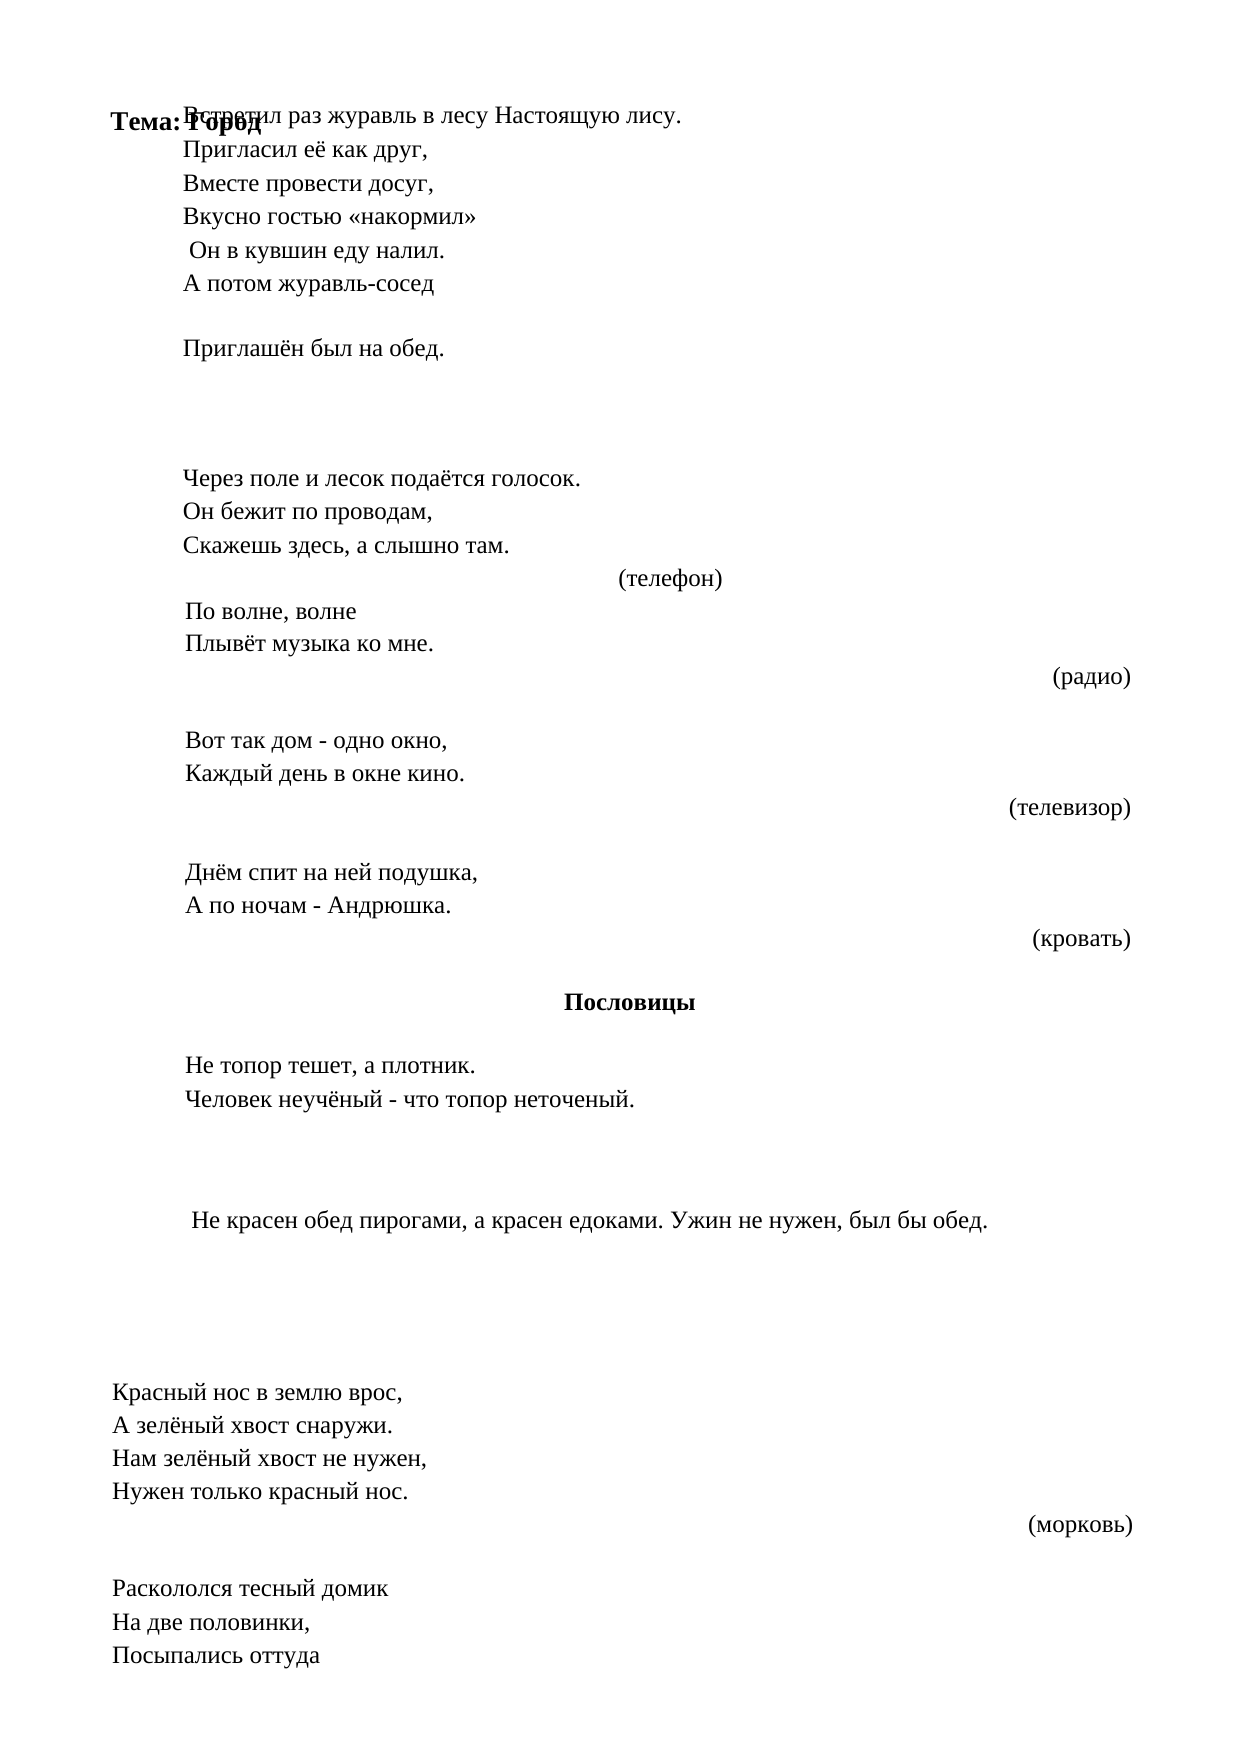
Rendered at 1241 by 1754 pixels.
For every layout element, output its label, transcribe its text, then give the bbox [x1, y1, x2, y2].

text Человек неучёный - что топор неточеный. [185, 1080, 1131, 1114]
text Приглашён был на обед. [183, 330, 960, 363]
text Встретил раз журавль в лесу Настоящую лису. [183, 97, 960, 131]
text Плывёт музыка ко мне. [185, 626, 918, 658]
text Скажешь здесь, а слышно там. [183, 526, 1133, 560]
text А потом журавль-сосед [183, 265, 960, 298]
text Днём спит на ней подушка, [185, 854, 1133, 887]
text Вкусно гостью «накормил» [183, 198, 960, 231]
text А по ночам - Андрюшка. [185, 887, 1133, 920]
text Через поле и лесок подаётся голосок. [183, 459, 1133, 493]
text Он бежит по проводам, [183, 493, 1133, 526]
text Он в кувшин еду налил. [183, 231, 960, 265]
text Не топор тешет, а плотник. [185, 1047, 1133, 1080]
text Нужен только красный нос. [112, 1473, 1133, 1506]
text Пословицы [110, 990, 1133, 1015]
text (телевизор) [110, 788, 1131, 822]
text Красный нос в землю врос, [112, 1374, 1133, 1407]
text (радио) [110, 658, 1131, 691]
text Вот так дом - одно окно, [185, 721, 1133, 755]
text По волне, волне [185, 593, 918, 626]
text Пригласил её как друг, [183, 131, 1133, 164]
text Каждый день в окне кино. [185, 755, 1133, 788]
text Посыпались оттуда [112, 1637, 1093, 1671]
text Не красен обед пирогами, а красен едоками. Ужин не нужен, был бы обед. [185, 1202, 1131, 1236]
text А зелёный хвост снаружи. [112, 1407, 1133, 1440]
text (кровать) [110, 920, 1131, 953]
text Раскололся тесный домик [112, 1570, 1093, 1603]
text На две половинки, [112, 1603, 1093, 1637]
text Нам зелёный хвост не нужен, [112, 1440, 1133, 1473]
text (морковь) [110, 1506, 1133, 1539]
text (телефон) [618, 560, 1133, 593]
text Вместе провести досуг, [183, 164, 1133, 198]
